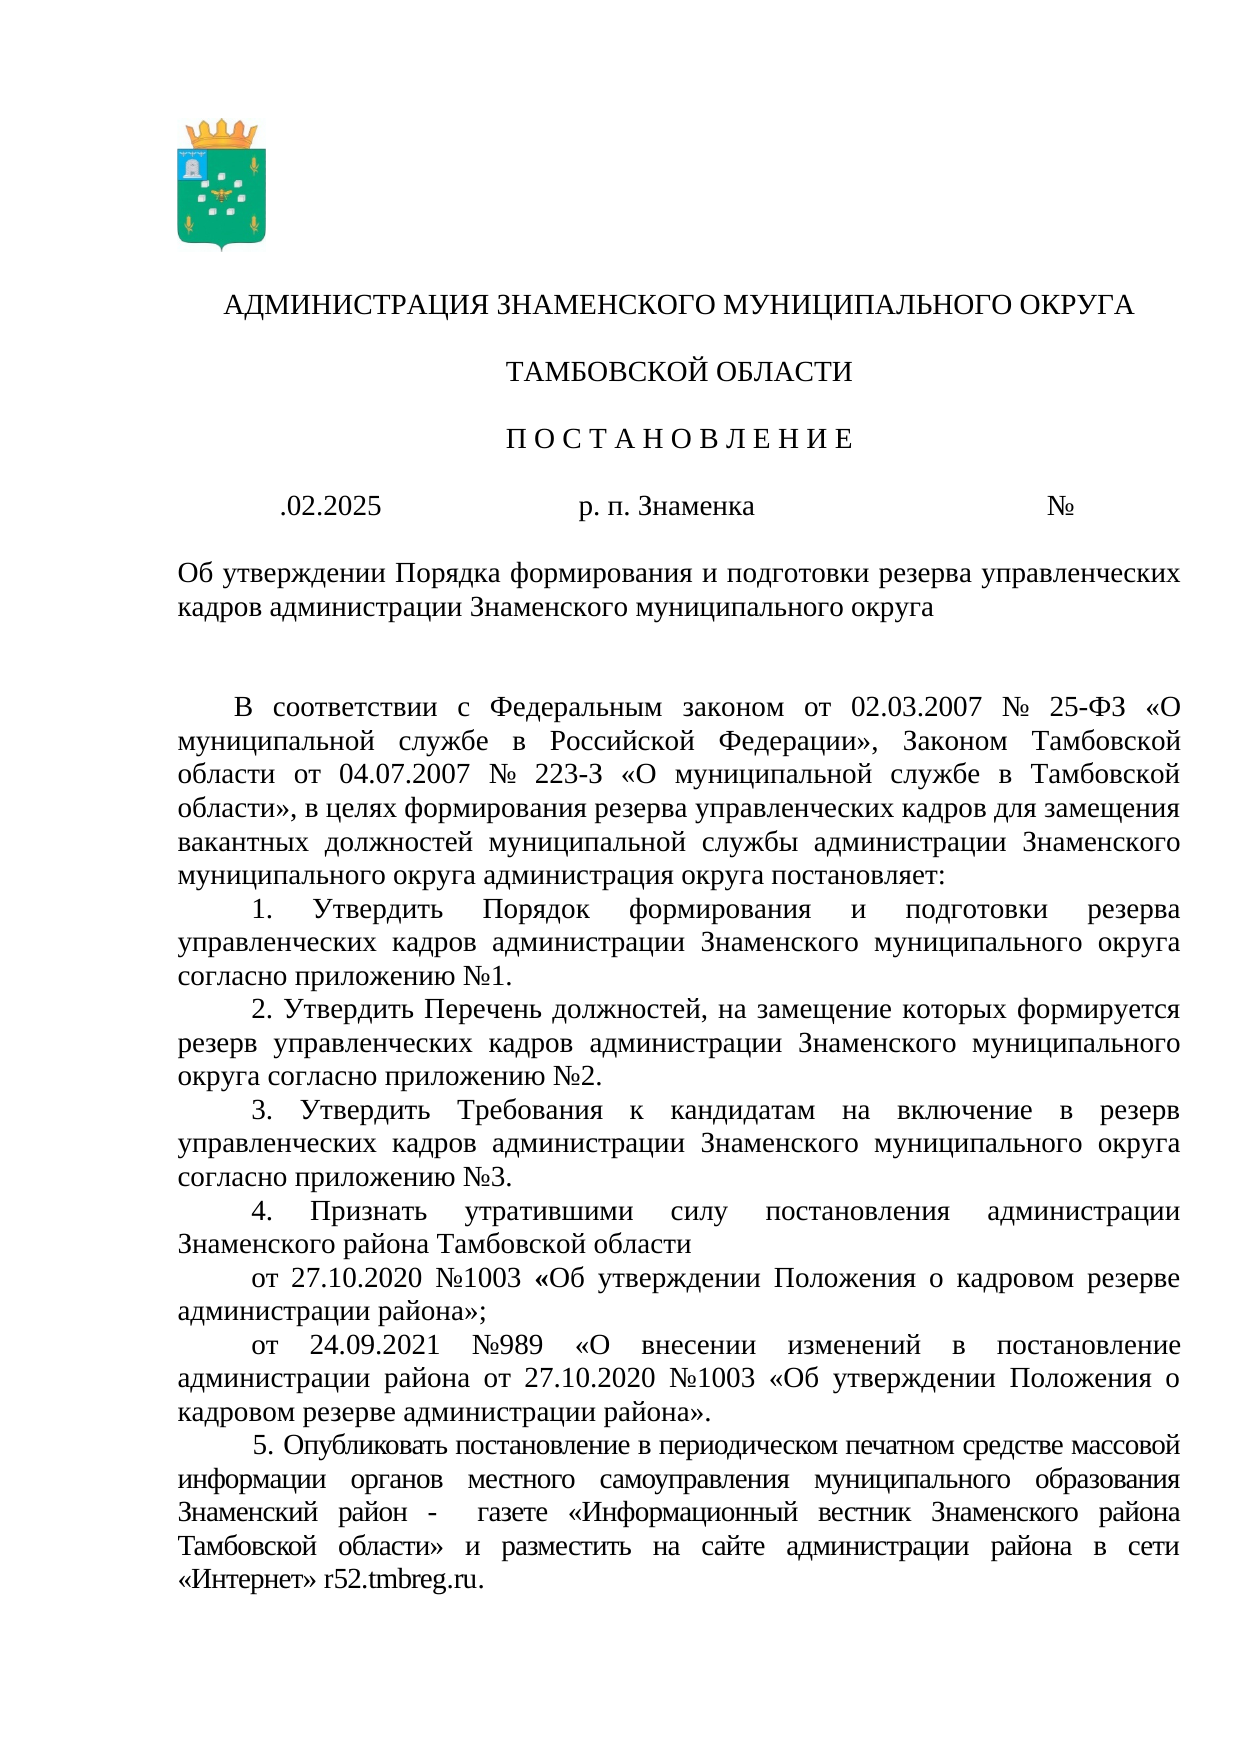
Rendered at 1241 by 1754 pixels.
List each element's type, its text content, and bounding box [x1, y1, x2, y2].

text .02.2025 р. п. Знаменка № [177, 488, 1181, 522]
title 2. Утвердить Перечень должностей, на замещение которых формируется резерв управленческих кадров администрации Знаменского муниципального округа согласно приложению №2. [177, 991, 1181, 1092]
title Об утверждении Порядка формирования и подготовки резерва управленческих кадров администрации Знаменского муниципального округа [177, 555, 1181, 622]
text 4. Признать утратившими силу постановления администрации Знаменского района Тамбовской области [177, 1193, 1181, 1260]
text АДМИНИСТРАЦИЯ ЗНАМЕНСКОГО МУНИЦИПАЛЬНОГО ОКРУГА [177, 287, 1181, 321]
title 1. Утвердить Порядок формирования и подготовки резерва управленческих кадров администрации Знаменского муниципального округа согласно приложению №1. [177, 891, 1181, 991]
text П О С Т А Н О В Л Е Н И Е [177, 421, 1181, 455]
title 3. Утвердить Требования к кандидатам на включение в резерв управленческих кадров администрации Знаменского муниципального округа согласно приложению №3. [177, 1092, 1181, 1193]
text В соответствии с Федеральным законом от 02.03.2007 № 25-ФЗ «О муниципальной службе в Российской Федерации», Законом Тамбовской области от 04.07.2007 № 223-З «О муниципальной службе в Тамбовской области», в целях формирования резерва управленческих кадров для замещения вакантных должностей муниципальной службы администрации Знаменского муниципального округа администрация округа постановляет: [177, 689, 1181, 891]
text 5. Опубликовать постановление в периодическом печатном средстве массовой информации органов местного самоуправления муниципального образования Знаменский район - газете «Информационный вестник Знаменского района Тамбовской области» и разместить на сайте администрации района в сети «Интернет» r52.tmbreg.ru. [177, 1427, 1181, 1595]
text ТАМБОВСКОЙ ОБЛАСТИ [177, 354, 1181, 388]
title от 27.10.2020 №1003 «Об утверждении Положения о кадровом резерве администрации района»; [177, 1260, 1181, 1327]
picture [177, 118, 266, 252]
title от 24.09.2021 №989 «О внесении изменений в постановление администрации района от 27.10.2020 №1003 «Об утверждении Положения о кадровом резерве администрации района». [177, 1327, 1181, 1427]
